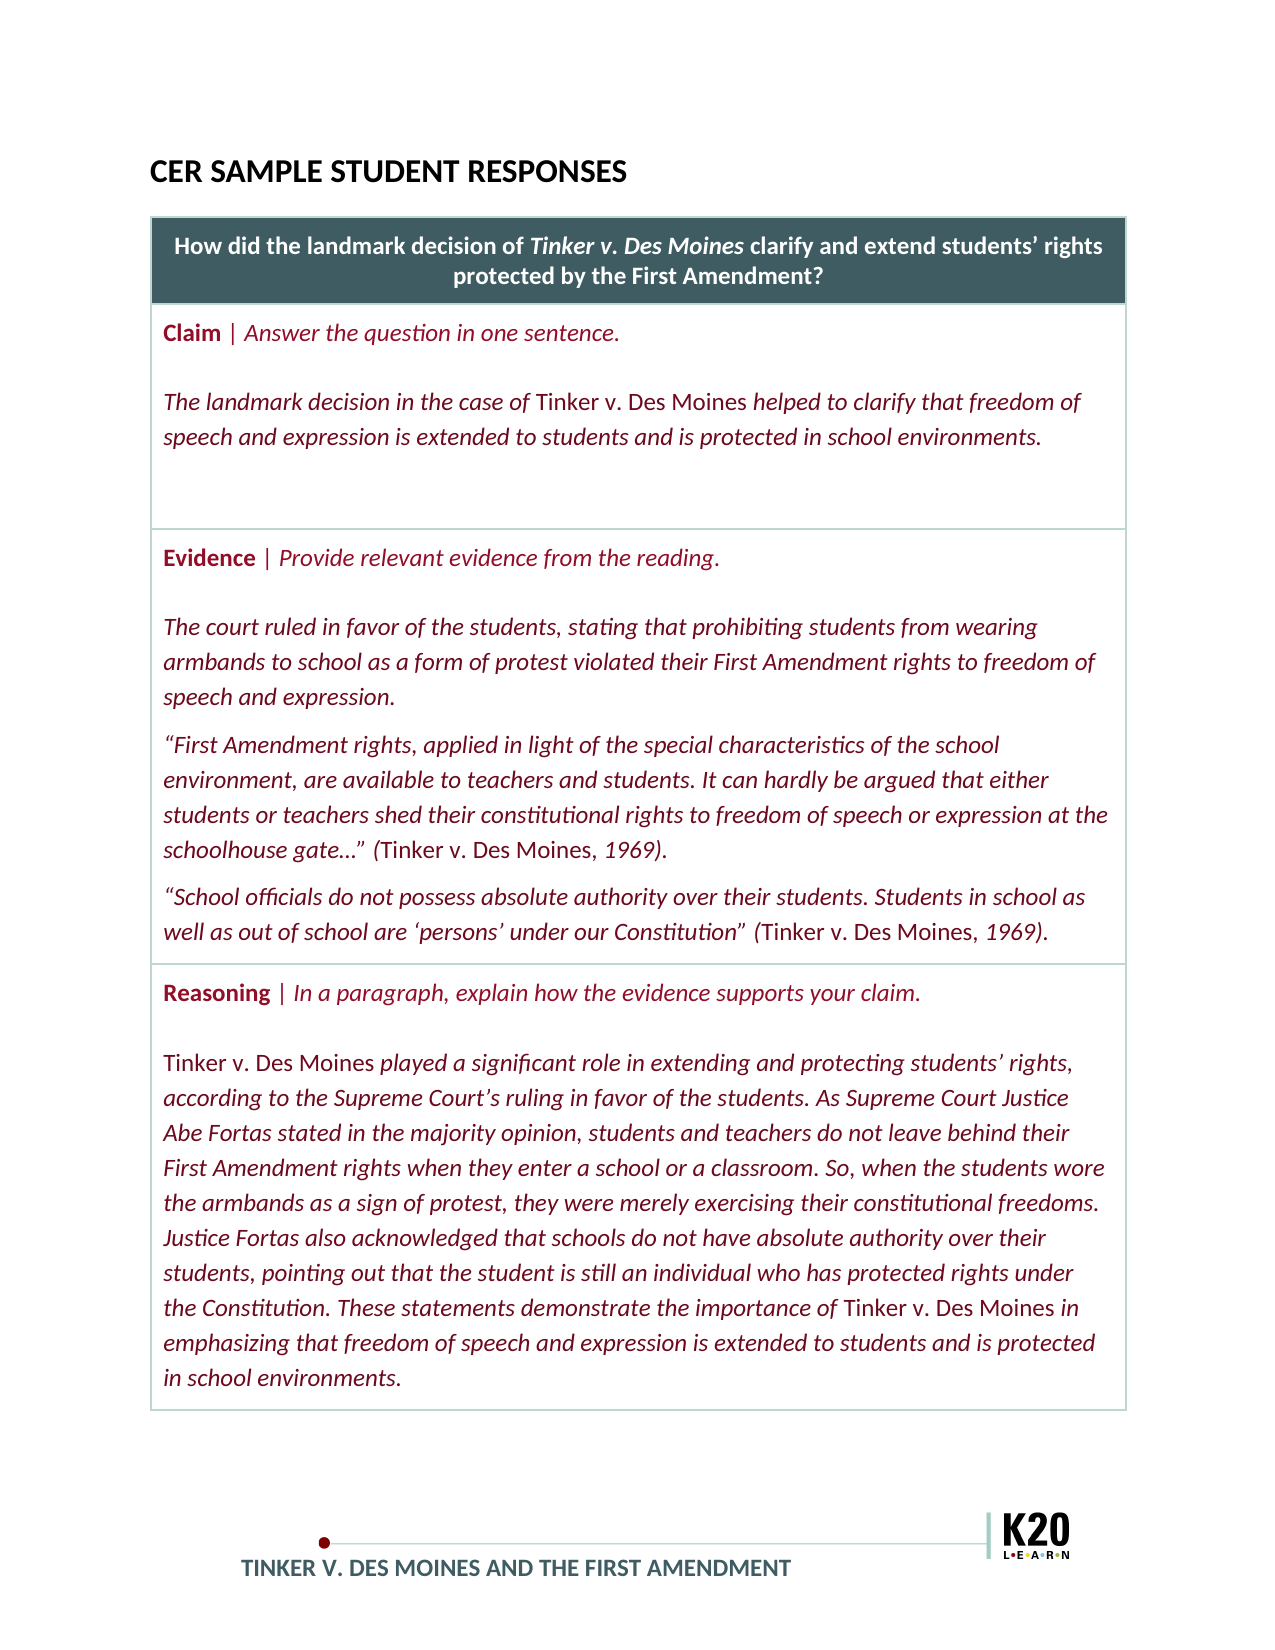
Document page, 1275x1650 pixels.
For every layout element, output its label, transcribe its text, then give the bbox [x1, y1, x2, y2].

picture [318, 1509, 1069, 1562]
table_cell Reasoning | In a paragraph, explain how the evidence supports your claim. Tinker v. Des Moines played a significant role in extending and protecting students’ rights, according to the Supreme Court’s ruling in favor of the students. As Supreme Court Justice Abe Fortas stated in the majority opinion, students and teachers do not leave behind their First Amendment rights when they enter a school or a classroom. So, when the students wore the armbands as a sign of protest, they were merely exercising their constitutional freedoms. Justice Fortas also acknowledged that schools do not have absolute authority over their students, pointing out that the student is still an individual who has protected rights under the Constitution. These statements demonstrate the importance of Tinker v. Des Moines in emphasizing that freedom of speech and expression is extended to students and is protected in school environments. [152, 965, 1125, 1409]
title CER Sample Student Responses [150, 150, 1125, 191]
table_header How did the landmark decision of Tinker v. Des Moines clarify and extend students’ rights protected by the First Amendment? [152, 218, 1125, 303]
table_cell Evidence | Provide relevant evidence from the reading. The court ruled in favor of the students, stating that prohibiting students from wearing armbands to school as a form of protest violated their First Amendment rights to freedom of speech and expression. “First Amendment rights, applied in light of the special characteristics of the school environment, are available to teachers and students. It can hardly be argued that either students or teachers shed their constitutional rights to freedom of speech or expression at the schoolhouse gate…” (Tinker v. Des Moines, 1969). “School officials do not possess absolute authority over their students. Students in school as well as out of school are ‘persons’ under our Constitution” (Tinker v. Des Moines, 1969). [152, 530, 1125, 963]
table_cell Claim | Answer the question in one sentence. The landmark decision in the case of Tinker v. Des Moines helped to clarify that freedom of speech and expression is extended to students and is protected in school environments. [152, 305, 1125, 528]
